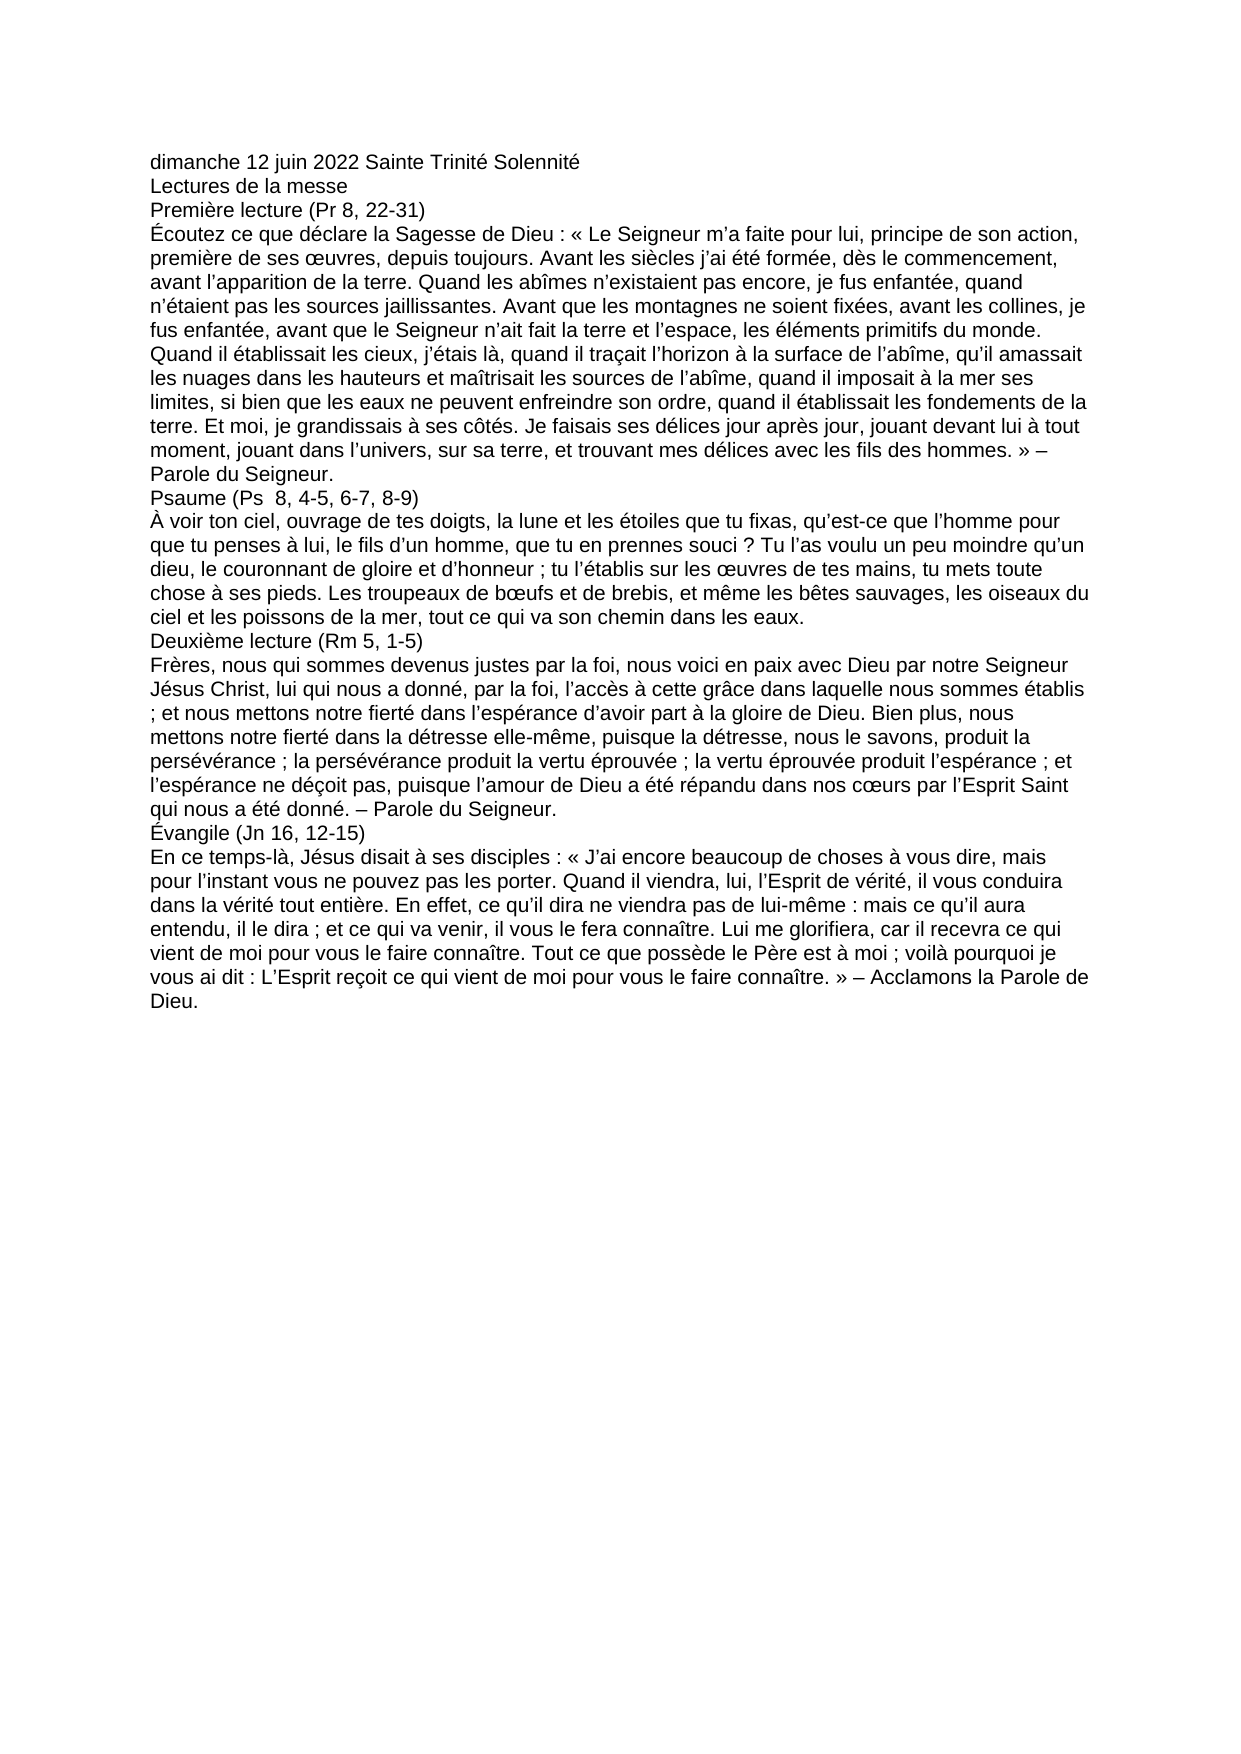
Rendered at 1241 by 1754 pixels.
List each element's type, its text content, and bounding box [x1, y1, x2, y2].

text À voir ton ciel, ouvrage de tes doigts, la lune et les étoiles que tu fixas, qu’est-ce que l’homme pour que tu penses à lui, le fils d’un homme, que tu en prennes souci ? Tu l’as voulu un peu moindre qu’un dieu, le couronnant de gloire et d’honneur ; tu l’établis sur les œuvres de tes mains, tu mets toute chose à ses pieds. Les troupeaux de bœufs et de brebis, et même les bêtes sauvages, les oiseaux du ciel et les poissons de la mer, tout ce qui va son chemin dans les eaux. [150, 509, 1090, 629]
text Écoutez ce que déclare la Sagesse de Dieu : « Le Seigneur m’a faite pour lui, principe de son action, première de ses œuvres, depuis toujours. Avant les siècles j’ai été formée, dès le commencement, avant l’apparition de la terre. Quand les abîmes n’existaient pas encore, je fus enfantée, quand n’étaient pas les sources jaillissantes. Avant que les montagnes ne soient fixées, avant les collines, je fus enfantée, avant que le Seigneur n’ait fait la terre et l’espace, les éléments primitifs du monde. Quand il établissait les cieux, j’étais là, quand il traçait l’horizon à la surface de l’abîme, qu’il amassait les nuages dans les hauteurs et maîtrisait les sources de l’abîme, quand il imposait à la mer ses limites, si bien que les eaux ne peuvent enfreindre son ordre, quand il établissait les fondements de la terre. Et moi, je grandissais à ses côtés. Je faisais ses délices jour après jour, jouant devant lui à tout moment, jouant dans l’univers, sur sa terre, et trouvant mes délices avec les fils des hommes. » – Parole du Seigneur. [150, 222, 1090, 485]
text En ce temps-là, Jésus disait à ses disciples : « J’ai encore beaucoup de choses à vous dire, mais pour l’instant vous ne pouvez pas les porter. Quand il viendra, lui, l’Esprit de vérité, il vous conduira dans la vérité tout entière. En effet, ce qu’il dira ne viendra pas de lui-même : mais ce qu’il aura entendu, il le dira ; et ce qui va venir, il vous le fera connaître. Lui me glorifiera, car il recevra ce qui vient de moi pour vous le faire connaître. Tout ce que possède le Père est à moi ; voilà pourquoi je vous ai dit : L’Esprit reçoit ce qui vient de moi pour vous le faire connaître. » – Acclamons la Parole de Dieu. [150, 845, 1090, 1012]
text Frères, nous qui sommes devenus justes par la foi, nous voici en paix avec Dieu par notre Seigneur Jésus Christ, lui qui nous a donné, par la foi, l’accès à cette grâce dans laquelle nous sommes établis ; et nous mettons notre fierté dans l’espérance d’avoir part à la gloire de Dieu. Bien plus, nous mettons notre fierté dans la détresse elle-même, puisque la détresse, nous le savons, produit la persévérance ; la persévérance produit la vertu éprouvée ; la vertu éprouvée produit l’espérance ; et l’espérance ne déçoit pas, puisque l’amour de Dieu a été répandu dans nos cœurs par l’Esprit Saint qui nous a été donné. – Parole du Seigneur. [150, 653, 1090, 821]
